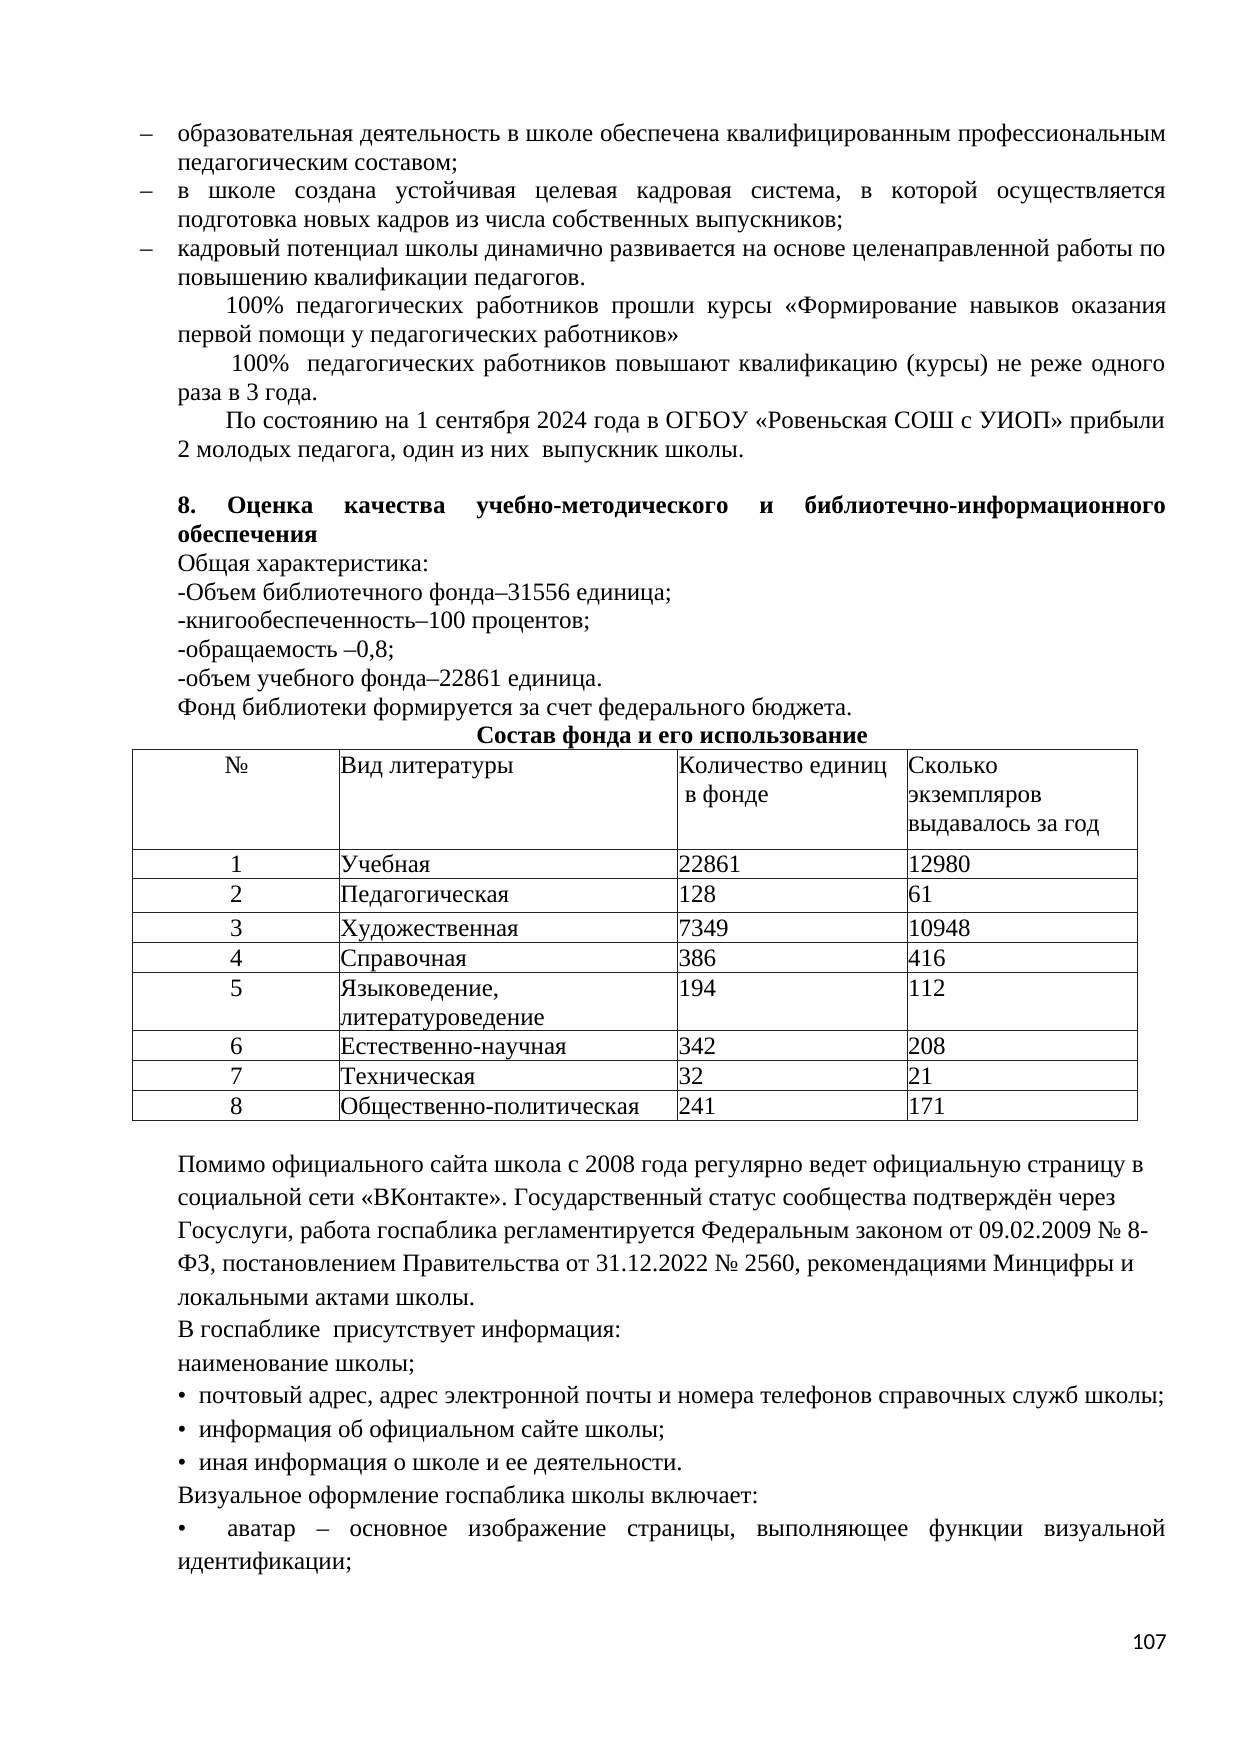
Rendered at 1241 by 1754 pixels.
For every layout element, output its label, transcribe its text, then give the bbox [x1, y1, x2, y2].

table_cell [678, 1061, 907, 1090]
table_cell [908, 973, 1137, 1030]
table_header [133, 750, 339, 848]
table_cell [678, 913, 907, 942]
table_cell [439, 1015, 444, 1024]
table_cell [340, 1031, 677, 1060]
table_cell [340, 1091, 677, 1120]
text • аватар – основное изображение страницы, выполняющее функции визуальной идентификации; [177, 1513, 1167, 1574]
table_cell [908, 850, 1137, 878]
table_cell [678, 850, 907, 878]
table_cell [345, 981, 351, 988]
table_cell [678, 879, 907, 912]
text -Объем библиотечного фонда–31556 единица; [177, 577, 1167, 605]
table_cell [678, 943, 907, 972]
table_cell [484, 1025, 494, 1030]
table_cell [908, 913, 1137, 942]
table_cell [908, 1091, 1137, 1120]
list кадровый потенциал школы динамично развивается на основе целенаправленной работы по повышению квалификации педагогов. [140, 233, 1167, 291]
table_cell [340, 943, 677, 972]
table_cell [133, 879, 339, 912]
text • иная информация о школе и ее деятельности. [177, 1447, 1167, 1475]
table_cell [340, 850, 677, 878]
text В госпаблике присутствует информация: [177, 1314, 1167, 1343]
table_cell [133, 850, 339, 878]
text Визуальное оформление госпаблика школы включает: [177, 1480, 1167, 1508]
list в школе создана устойчивая целевая кадровая система, в которой осуществляется подготовка новых кадров из числа собственных выпускников; [140, 176, 1167, 233]
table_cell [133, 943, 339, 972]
text Помимо официального сайта школа с 2008 года регулярно ведет официальную страницу в социальной сети «ВКонтакте». Государственный статус сообщества подтверждён через Госуслуги, работа госпаблика регламентируется Федеральным законом от 09.02.2009 № 8-ФЗ, постановлением Правительства от 31.12.2022 № 2560, рекомендациями Минцифры и локальными актами школы. [177, 1149, 1167, 1310]
text • почтовый адрес, адрес электронной почты и номера телефонов справочных служб школы; [177, 1381, 1167, 1409]
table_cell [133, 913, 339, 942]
text -книгообеспеченность–100 процентов; [177, 605, 1167, 634]
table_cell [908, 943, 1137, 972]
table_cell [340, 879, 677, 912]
text • информация об официальном сайте школы; [177, 1414, 1167, 1442]
list 100% педагогических работников повышают квалификацию (курсы) не реже одного раза в 3 года. [177, 348, 1167, 406]
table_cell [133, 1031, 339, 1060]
text -объем учебного фонда–22861 единица. [177, 663, 1167, 692]
text Общая характеристика: [177, 548, 1167, 577]
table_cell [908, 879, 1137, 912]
text Фонд библиотеки формируется за счет федерального бюджета. [177, 692, 1167, 720]
text 8. Оценка качества учебно-методического и библиотечно-информационного обеспечения [177, 491, 1167, 548]
list 100% педагогических работников прошли курсы «Формирование навыков оказания первой помощи у педагогических работников» [177, 291, 1167, 348]
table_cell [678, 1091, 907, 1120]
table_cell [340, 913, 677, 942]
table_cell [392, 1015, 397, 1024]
text наименование школы; [177, 1348, 1167, 1376]
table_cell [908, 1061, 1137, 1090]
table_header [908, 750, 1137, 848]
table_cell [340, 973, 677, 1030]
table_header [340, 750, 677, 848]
text -обращаемость –0,8; [177, 634, 1167, 663]
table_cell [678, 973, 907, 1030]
text Состав фонда и его использование [177, 720, 1167, 749]
list По состоянию на 1 сентября 2024 года в ОГБОУ «Ровеньская СОШ с УИОП» прибыли 2 молодых педагога, один из них выпускник школы. [177, 406, 1167, 463]
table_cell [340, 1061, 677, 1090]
list образовательная деятельность в школе обеспечена квалифицированным профессиональным педагогическим составом; [140, 118, 1167, 176]
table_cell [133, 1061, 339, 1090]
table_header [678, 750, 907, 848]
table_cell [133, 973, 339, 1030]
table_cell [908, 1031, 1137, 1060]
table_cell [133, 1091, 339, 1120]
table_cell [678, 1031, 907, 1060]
